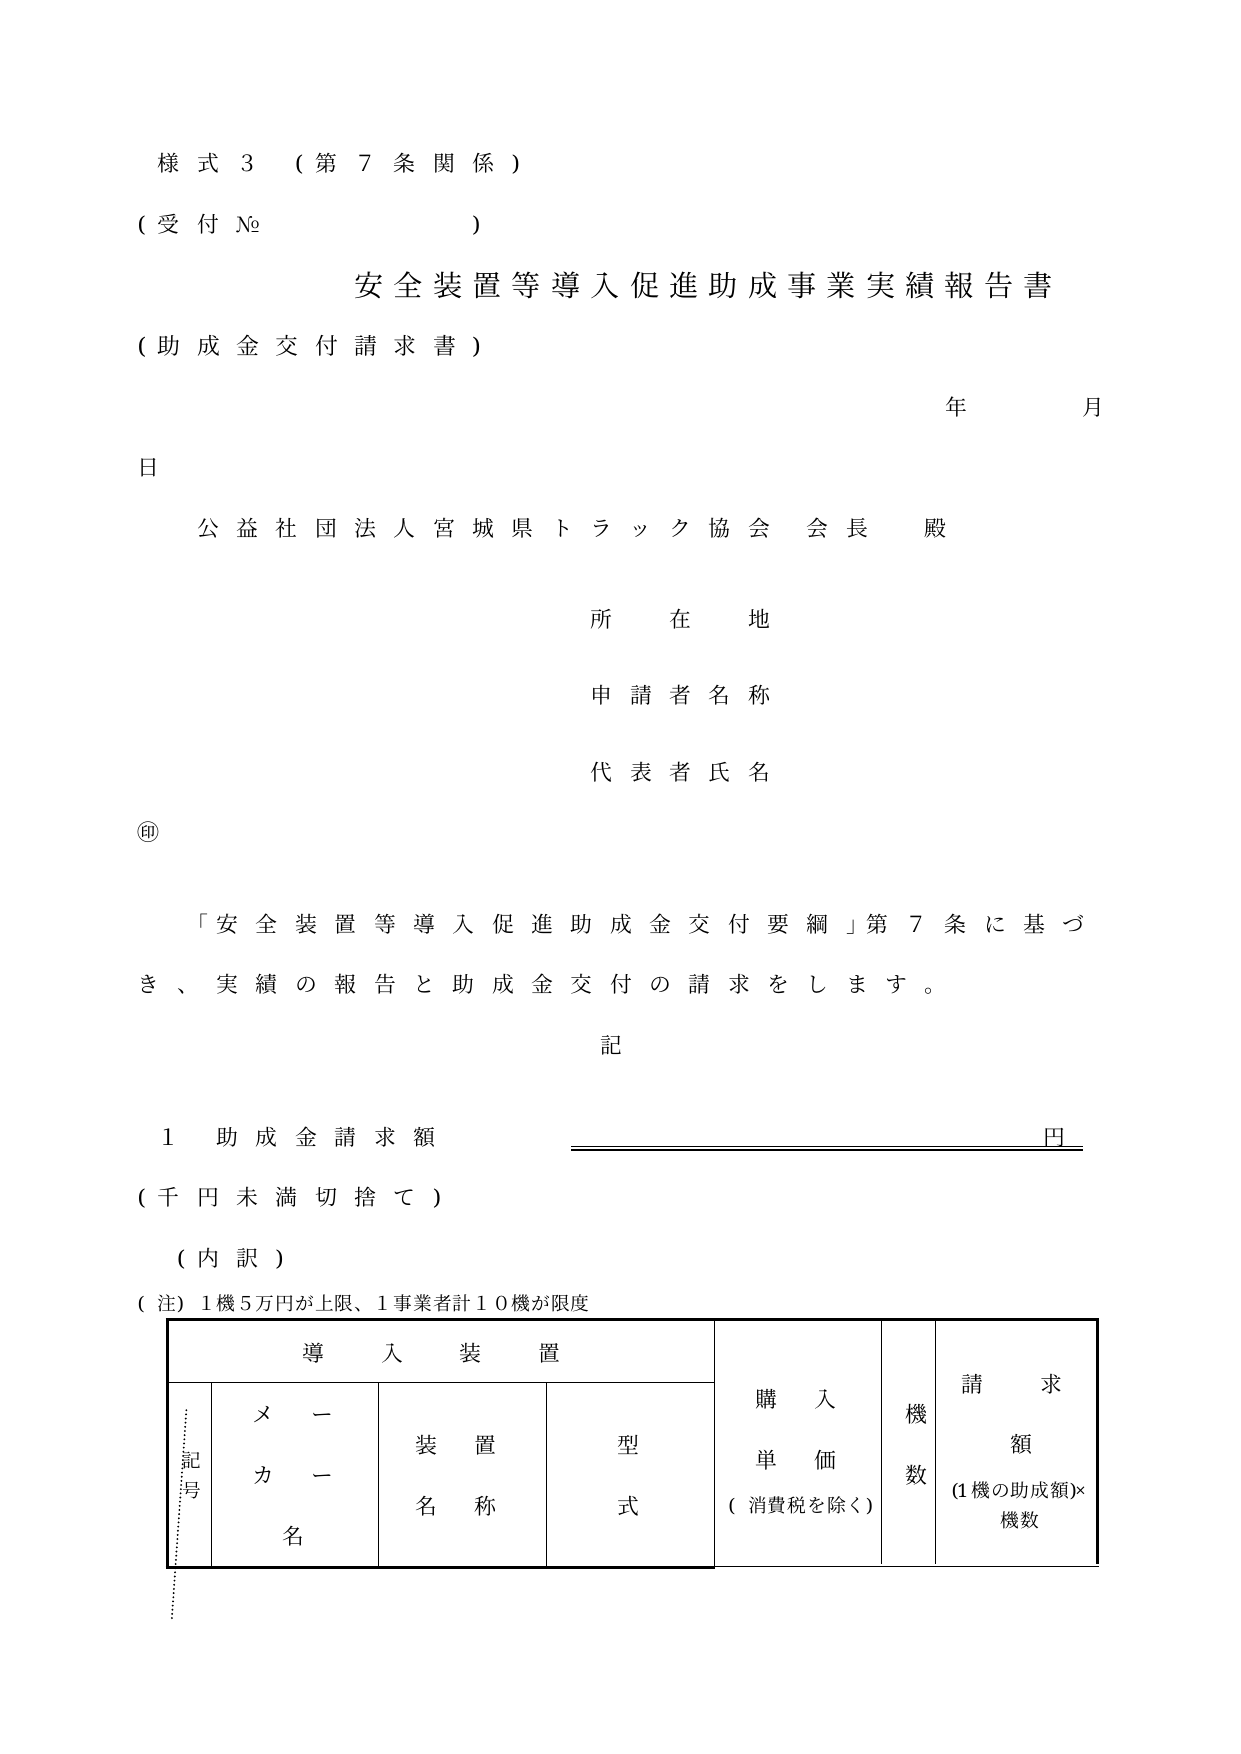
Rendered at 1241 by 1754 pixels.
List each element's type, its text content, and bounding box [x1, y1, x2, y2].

table_header 購 入 単 価 (消費税を除く) [715, 1321, 881, 1566]
text (内訳) (注) １機５万円が上限、１事業者計１０機が限度 [138, 1227, 1125, 1318]
table_cell 型 式 [547, 1383, 714, 1566]
text 代表者氏名 ㊞ [138, 740, 1102, 862]
text ｢安全装置等導入促進助成金交付要綱｣第７条に基づき、実績の報告と助成金交付の請求をします。 [138, 892, 1102, 1014]
text 安全装置等導入促進助成事業実績報告書 (助成金交付請求書) [138, 253, 1102, 375]
table_cell メ ー カ ー 名 [212, 1383, 378, 1566]
text 所 在 地 [138, 588, 1102, 649]
text 年 月 日 [138, 375, 1126, 497]
table_header 請 求 額 (1機の助成額)×機数 [936, 1321, 1098, 1566]
text 公益社団法人宮城県トラック協会 会長 殿 [138, 497, 1102, 558]
table_header 機数 [881, 1321, 936, 1566]
text 申請者名称 [138, 664, 1102, 725]
text １ 助成金請求額 円 (千円未満切捨て) [138, 1105, 1102, 1227]
table_cell 記号 [169, 1383, 211, 1566]
text 様式３ (第７条関係) (受付№ ) [138, 132, 1102, 253]
text 記 [138, 1014, 1102, 1075]
table_cell 装 置 名 称 [379, 1383, 546, 1566]
table_header 導 入 装 置 [169, 1321, 714, 1382]
